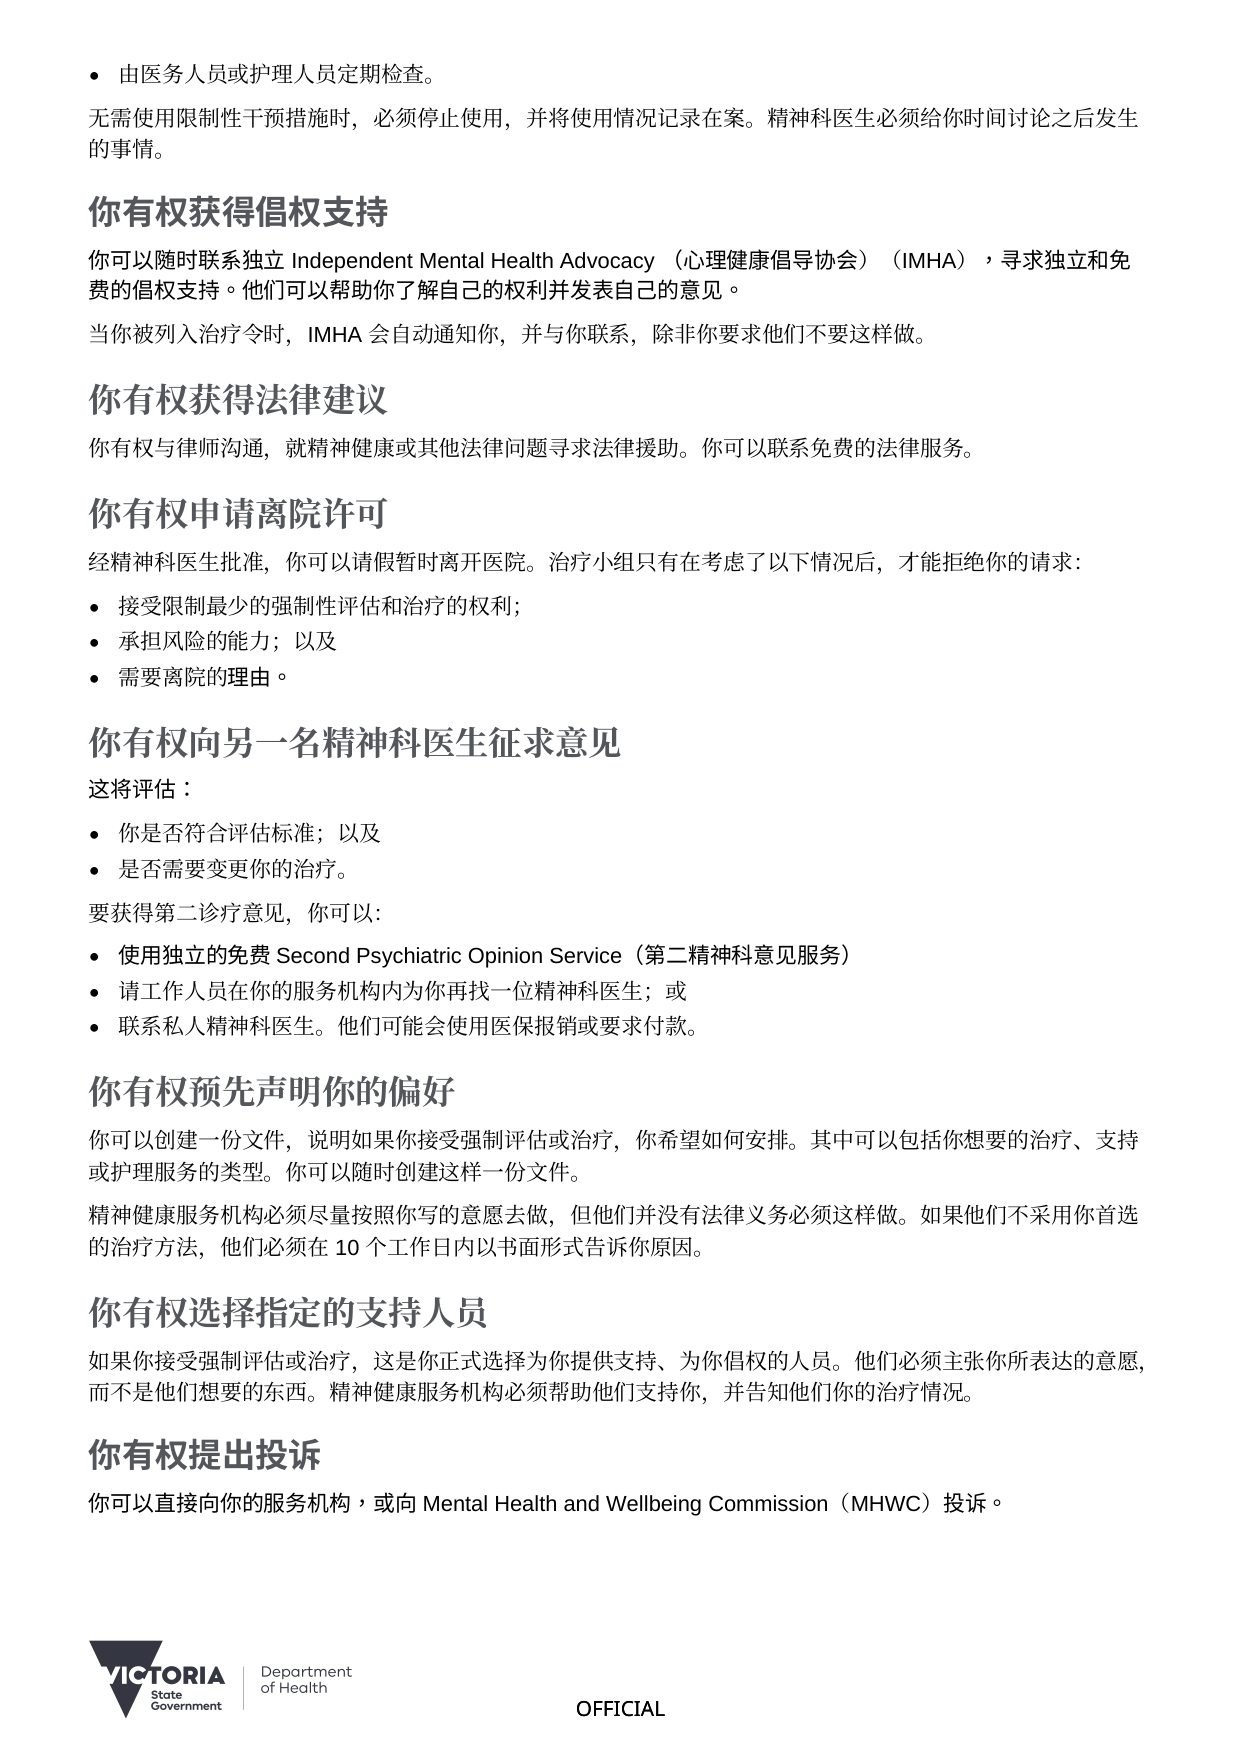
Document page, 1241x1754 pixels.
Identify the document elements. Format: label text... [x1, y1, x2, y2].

subtitle 你有权获得倡权支持 [89, 189, 1152, 234]
subtitle 你有权预先声明你的偏好 [89, 1066, 1152, 1114]
text 需要离院的理由。 [89, 660, 1152, 692]
text 当你被列入治疗令时，IMHA 会自动通知你，并与你联系，除非你要求他们不要这样做。 [89, 317, 1152, 349]
text 精神健康服务机构必须尽量按照你写的意愿去做，但他们并没有法律义务必须这样做。如果他们不采用你首选的治疗方法，他们必须在 10 个工作日内以书面形式告诉你原因。 [89, 1199, 1152, 1262]
subtitle 你有权选择指定的支持人员 [89, 1287, 1152, 1334]
text 接受限制最少的强制性评估和治疗的权利； [89, 589, 1152, 620]
subtitle 你有权申请离院许可 [89, 488, 1152, 536]
text 你可以创建一份文件，说明如果你接受强制评估或治疗，你希望如何安排。其中可以包括你想要的治疗、支持或护理服务的类型。你可以随时创建这样一份文件。 [89, 1123, 1152, 1186]
text 经精神科医生批准，你可以请假暂时离开医院。治疗小组只有在考虑了以下情况后，才能拒绝你的请求： [89, 545, 1152, 576]
text 这将评估： [89, 774, 1152, 804]
text 联系私人精神科医生。他们可能会使用医保报销或要求付款。 [89, 1009, 1152, 1041]
text 请工作人员在你的服务机构内为你再找一位精神科医生；或 [89, 974, 1152, 1005]
text 无需使用限制性干预措施时，必须停止使用，并将使用情况记录在案。精神科医生必须给你时间讨论之后发生的事情。 [89, 101, 1152, 164]
text 你可以随时联系独立 Independent Mental Health Advocacy （心理健康倡导协会）（IMHA），寻求独立和免费的倡权支持。他们可以帮助你了解自己的权利并发表自己的意见。 [89, 244, 1152, 305]
text 使用独立的免费Second Psychiatric Opinion Service（第二精神科意见服务） [89, 940, 1152, 970]
text 要获得第二诊疗意见，你可以： [89, 896, 1152, 927]
text 承担风险的能力；以及 [89, 624, 1152, 656]
picture [0, 1595, 1241, 1754]
text 你是否符合评估标准；以及 [89, 816, 1152, 848]
subtitle 你有权向另一名精神科医生征求意见 [89, 717, 1152, 765]
subtitle 你有权提出投诉 [89, 1432, 1152, 1477]
text 你有权与律师沟通，就精神健康或其他法律问题寻求法律援助。你可以联系免费的法律服务。 [89, 431, 1152, 463]
text 是否需要变更你的治疗。 [89, 852, 1152, 883]
text 你可以直接向你的服务机构，或向 Mental Health and Wellbeing Commission（MHWC）投诉。 [89, 1487, 1152, 1518]
text 由医务人员或护理人员定期检查。 [89, 57, 1152, 88]
text 如果你接受强制评估或治疗，这是你正式选择为你提供支持、为你倡权的人员。他们必须主张你所表达的意愿，而不是他们想要的东西。精神健康服务机构必须帮助他们支持你，并告知他们你的治疗情况。 [89, 1344, 1152, 1407]
subtitle 你有权获得法律建议 [89, 374, 1152, 422]
